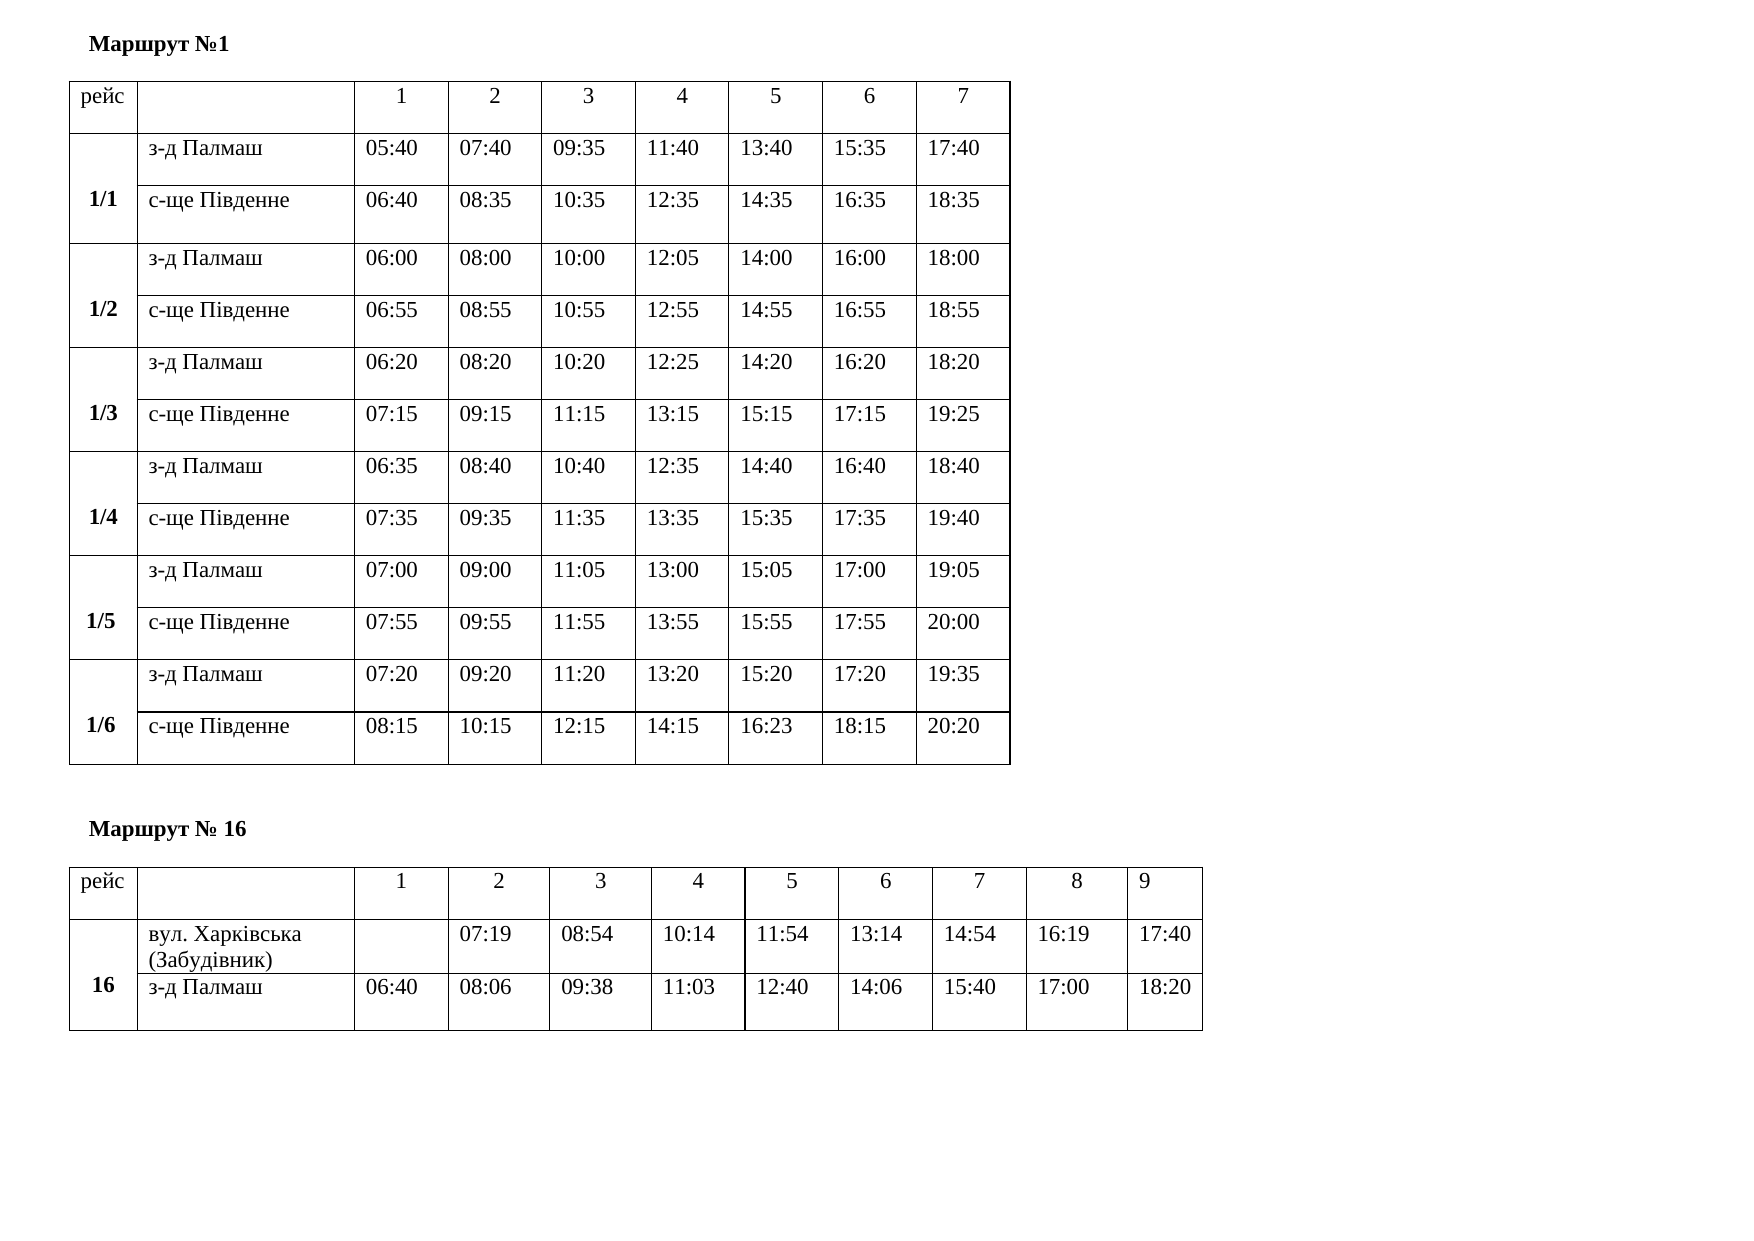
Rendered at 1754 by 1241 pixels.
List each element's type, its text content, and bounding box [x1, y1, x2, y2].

table_cell 08:00 [449, 244, 541, 295]
table_cell 12:40 [746, 974, 838, 1030]
table_cell 08:35 [449, 186, 541, 243]
table_cell 13:14 [839, 920, 932, 972]
table_cell 09:35 [542, 134, 635, 185]
table_cell 1/4 [70, 452, 137, 555]
table_cell 16:40 [823, 452, 916, 503]
table_header 6 [839, 868, 932, 919]
table_header 2 [449, 868, 549, 919]
table_cell вул. Харківська (Забудівник) [138, 920, 354, 972]
table_header 7 [917, 82, 1009, 133]
table_cell 17:40 [917, 134, 1009, 185]
table_cell з-д Палмаш [138, 134, 354, 185]
table_header 3 [550, 868, 651, 919]
table_cell 15:35 [823, 134, 916, 185]
table_cell 18:55 [917, 296, 1009, 347]
table_cell 09:15 [449, 400, 541, 451]
table_cell з-д Палмаш [138, 348, 354, 399]
table_cell 19:40 [917, 504, 1009, 555]
table_cell 07:20 [355, 660, 448, 711]
table_cell 09:00 [449, 556, 541, 607]
table_cell 16:19 [1027, 920, 1127, 972]
table_cell 11:54 [746, 920, 838, 972]
table_cell 10:00 [542, 244, 635, 295]
table_header 3 [542, 82, 635, 133]
table_cell 16:35 [823, 186, 916, 243]
table_cell 18:20 [1128, 974, 1202, 1030]
table_header 1 [355, 868, 448, 919]
table_cell 20:00 [917, 608, 1009, 659]
table_header рейс [70, 82, 137, 133]
table_cell 16:00 [823, 244, 916, 295]
table_cell 18:20 [917, 348, 1009, 399]
table_cell 12:05 [636, 244, 728, 295]
table_cell з-д Палмаш [138, 452, 354, 503]
table_cell 16:23 [729, 713, 822, 763]
table_cell 1/2 [70, 244, 137, 347]
table_cell 18:15 [823, 713, 916, 763]
table_cell 11:40 [636, 134, 728, 185]
table_header 6 [823, 82, 916, 133]
table_cell 07:35 [355, 504, 448, 555]
table_cell з-д Палмаш [138, 660, 354, 711]
table_header 8 [1027, 868, 1127, 919]
table_cell 12:35 [636, 452, 728, 503]
table_cell 13:15 [636, 400, 728, 451]
table_cell 07:00 [355, 556, 448, 607]
table_header 2 [449, 82, 541, 133]
table_cell 14:55 [729, 296, 822, 347]
table_header 4 [636, 82, 728, 133]
table_cell 1/5 [70, 556, 137, 659]
table_cell 08:15 [355, 713, 448, 763]
table_cell 10:35 [542, 186, 635, 243]
table_cell 12:55 [636, 296, 728, 347]
table_cell 11:20 [542, 660, 635, 711]
table_cell 08:54 [550, 920, 651, 972]
table_cell 06:00 [355, 244, 448, 295]
table_header [138, 868, 354, 919]
table_header 4 [652, 868, 744, 919]
table_cell 15:35 [729, 504, 822, 555]
table_cell 15:05 [729, 556, 822, 607]
table_cell 08:55 [449, 296, 541, 347]
table_cell с-ще Південне [138, 400, 354, 451]
table_cell з-д Палмаш [138, 244, 354, 295]
table_cell 14:40 [729, 452, 822, 503]
table_header 1 [355, 82, 448, 133]
table_cell 06:55 [355, 296, 448, 347]
table_cell 16:55 [823, 296, 916, 347]
table_cell 14:35 [729, 186, 822, 243]
table_cell 07:15 [355, 400, 448, 451]
table_cell 13:00 [636, 556, 728, 607]
table_cell 05:40 [355, 134, 448, 185]
text Маршрут № 16 [88, 816, 1665, 842]
table_cell 11:03 [652, 974, 744, 1030]
table_cell 17:20 [823, 660, 916, 711]
table_cell 17:35 [823, 504, 916, 555]
table_header 7 [933, 868, 1026, 919]
table_cell 08:06 [449, 974, 549, 1030]
table_cell 17:15 [823, 400, 916, 451]
table_cell 14:06 [839, 974, 932, 1030]
table_cell 06:40 [355, 186, 448, 243]
table_header 9 [1128, 868, 1202, 919]
table_cell 06:35 [355, 452, 448, 503]
table_cell 1/1 [70, 134, 137, 243]
table_cell 08:20 [449, 348, 541, 399]
table_cell 15:40 [933, 974, 1026, 1030]
table_cell 15:15 [729, 400, 822, 451]
table_cell 13:35 [636, 504, 728, 555]
table_cell [355, 920, 448, 972]
table_cell 19:35 [917, 660, 1009, 711]
table_cell 15:55 [729, 608, 822, 659]
table_cell 09:20 [449, 660, 541, 711]
table_cell 13:20 [636, 660, 728, 711]
table_cell 19:25 [917, 400, 1009, 451]
table_cell 17:00 [1027, 974, 1127, 1030]
table_cell с-ще Південне [138, 608, 354, 659]
table_cell 14:15 [636, 713, 728, 763]
table_header рейс [70, 868, 137, 919]
table_cell с-ще Південне [138, 713, 354, 763]
table_cell 1/6 [70, 660, 137, 763]
table_cell 11:35 [542, 504, 635, 555]
table_cell с-ще Південне [138, 296, 354, 347]
table_cell 15:20 [729, 660, 822, 711]
table_cell 09:55 [449, 608, 541, 659]
table_cell 13:40 [729, 134, 822, 185]
table_cell 07:55 [355, 608, 448, 659]
table_header 5 [746, 868, 838, 919]
table_cell 14:20 [729, 348, 822, 399]
table_cell 18:00 [917, 244, 1009, 295]
table_cell 10:55 [542, 296, 635, 347]
table_cell з-д Палмаш [138, 556, 354, 607]
table_cell 07:40 [449, 134, 541, 185]
table_cell 17:55 [823, 608, 916, 659]
table_cell 18:40 [917, 452, 1009, 503]
table_cell 14:54 [933, 920, 1026, 972]
table_cell 12:25 [636, 348, 728, 399]
table_cell 12:35 [636, 186, 728, 243]
table_cell 06:20 [355, 348, 448, 399]
table_cell 07:19 [449, 920, 549, 972]
table_cell 11:15 [542, 400, 635, 451]
table_cell 20:20 [917, 713, 1009, 763]
table_cell 19:05 [917, 556, 1009, 607]
table_header 5 [729, 82, 822, 133]
table_cell 14:00 [729, 244, 822, 295]
table_cell 06:40 [355, 974, 448, 1030]
table_cell з-д Палмаш [138, 974, 354, 1030]
table_cell с-ще Південне [138, 504, 354, 555]
table_cell 10:40 [542, 452, 635, 503]
table_cell 17:00 [823, 556, 916, 607]
table_cell 10:20 [542, 348, 635, 399]
table_cell 16 [70, 920, 137, 1030]
table_cell 09:38 [550, 974, 651, 1030]
table_cell 13:55 [636, 608, 728, 659]
table_cell 11:05 [542, 556, 635, 607]
table_cell 09:35 [449, 504, 541, 555]
table_cell 1/3 [70, 348, 137, 451]
table_cell 16:20 [823, 348, 916, 399]
table_cell 18:35 [917, 186, 1009, 243]
table_cell с-ще Південне [138, 186, 354, 243]
table_cell 11:55 [542, 608, 635, 659]
table_cell 10:15 [449, 713, 541, 763]
table_cell 08:40 [449, 452, 541, 503]
text Маршрут №1 [88, 29, 1665, 56]
table_cell 12:15 [542, 713, 635, 763]
table_header [138, 82, 354, 133]
table_cell 10:14 [652, 920, 744, 972]
table_cell 17:40 [1128, 920, 1202, 972]
